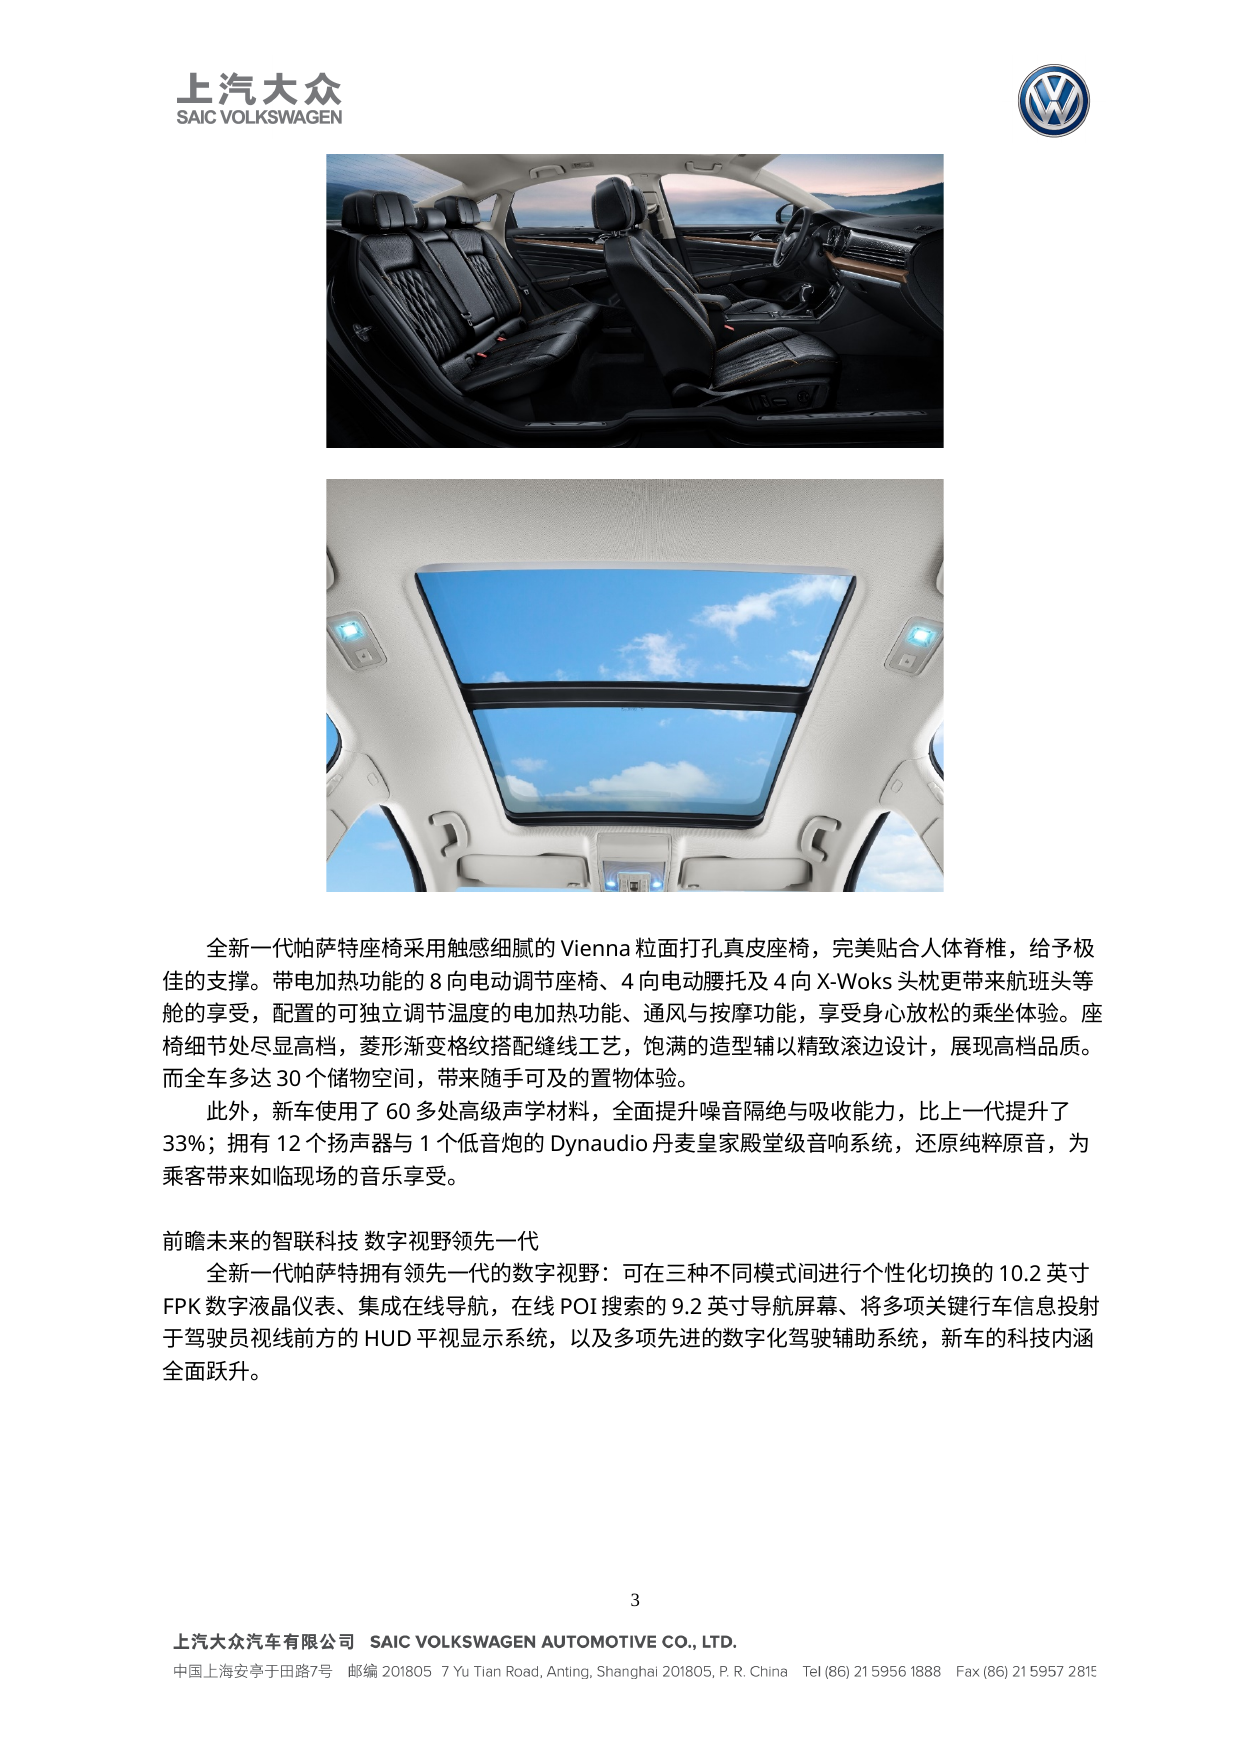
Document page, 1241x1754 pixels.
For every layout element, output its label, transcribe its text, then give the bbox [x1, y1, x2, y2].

text 全新一代帕萨特拥有领先一代的数字视野：可在三种不同模式间进行个性化切换的10.2英寸FPK数字液晶仪表、集成在线导航，在线POI搜索的9.2英寸导航屏幕、将多项关键行车信息投射于驾驶员视线前方的HUD平视显示系统，以及多项先进的数字化驾驶辅助系统，新车的科技内涵全面跃升。 [162, 1256, 1107, 1386]
text 前瞻未来的智联科技 数字视野领先一代 [162, 1223, 1107, 1256]
picture [326, 479, 944, 892]
text 全新一代帕萨特座椅采用触感细腻的Vienna粒面打孔真皮座椅，完美贴合人体脊椎，给予极佳的支撑。带电加热功能的8向电动调节座椅、4向电动腰托及4向X-Woks头枕更带来航班头等舱的享受，配置的可独立调节温度的电加热功能、通风与按摩功能，享受身心放松的乘坐体验。座椅细节处尽显高档，菱形渐变格纹搭配缝线工艺，饱满的造型辅以精致滚边设计，展现高档品质。而全车多达30个储物空间，带来随手可及的置物体验。 [162, 931, 1107, 1093]
picture [171, 55, 350, 139]
text 此外，新车使用了60多处高级声学材料，全面提升噪音隔绝与吸收能力，比上一代提升了33%；拥有12个扬声器与1个低音炮的Dynaudio丹麦皇家殿堂级音响系统，还原纯粹原音，为乘客带来如临现场的音乐享受。 [162, 1093, 1107, 1191]
picture [326, 154, 944, 448]
picture [171, 1631, 1095, 1679]
picture [1001, 55, 1107, 143]
